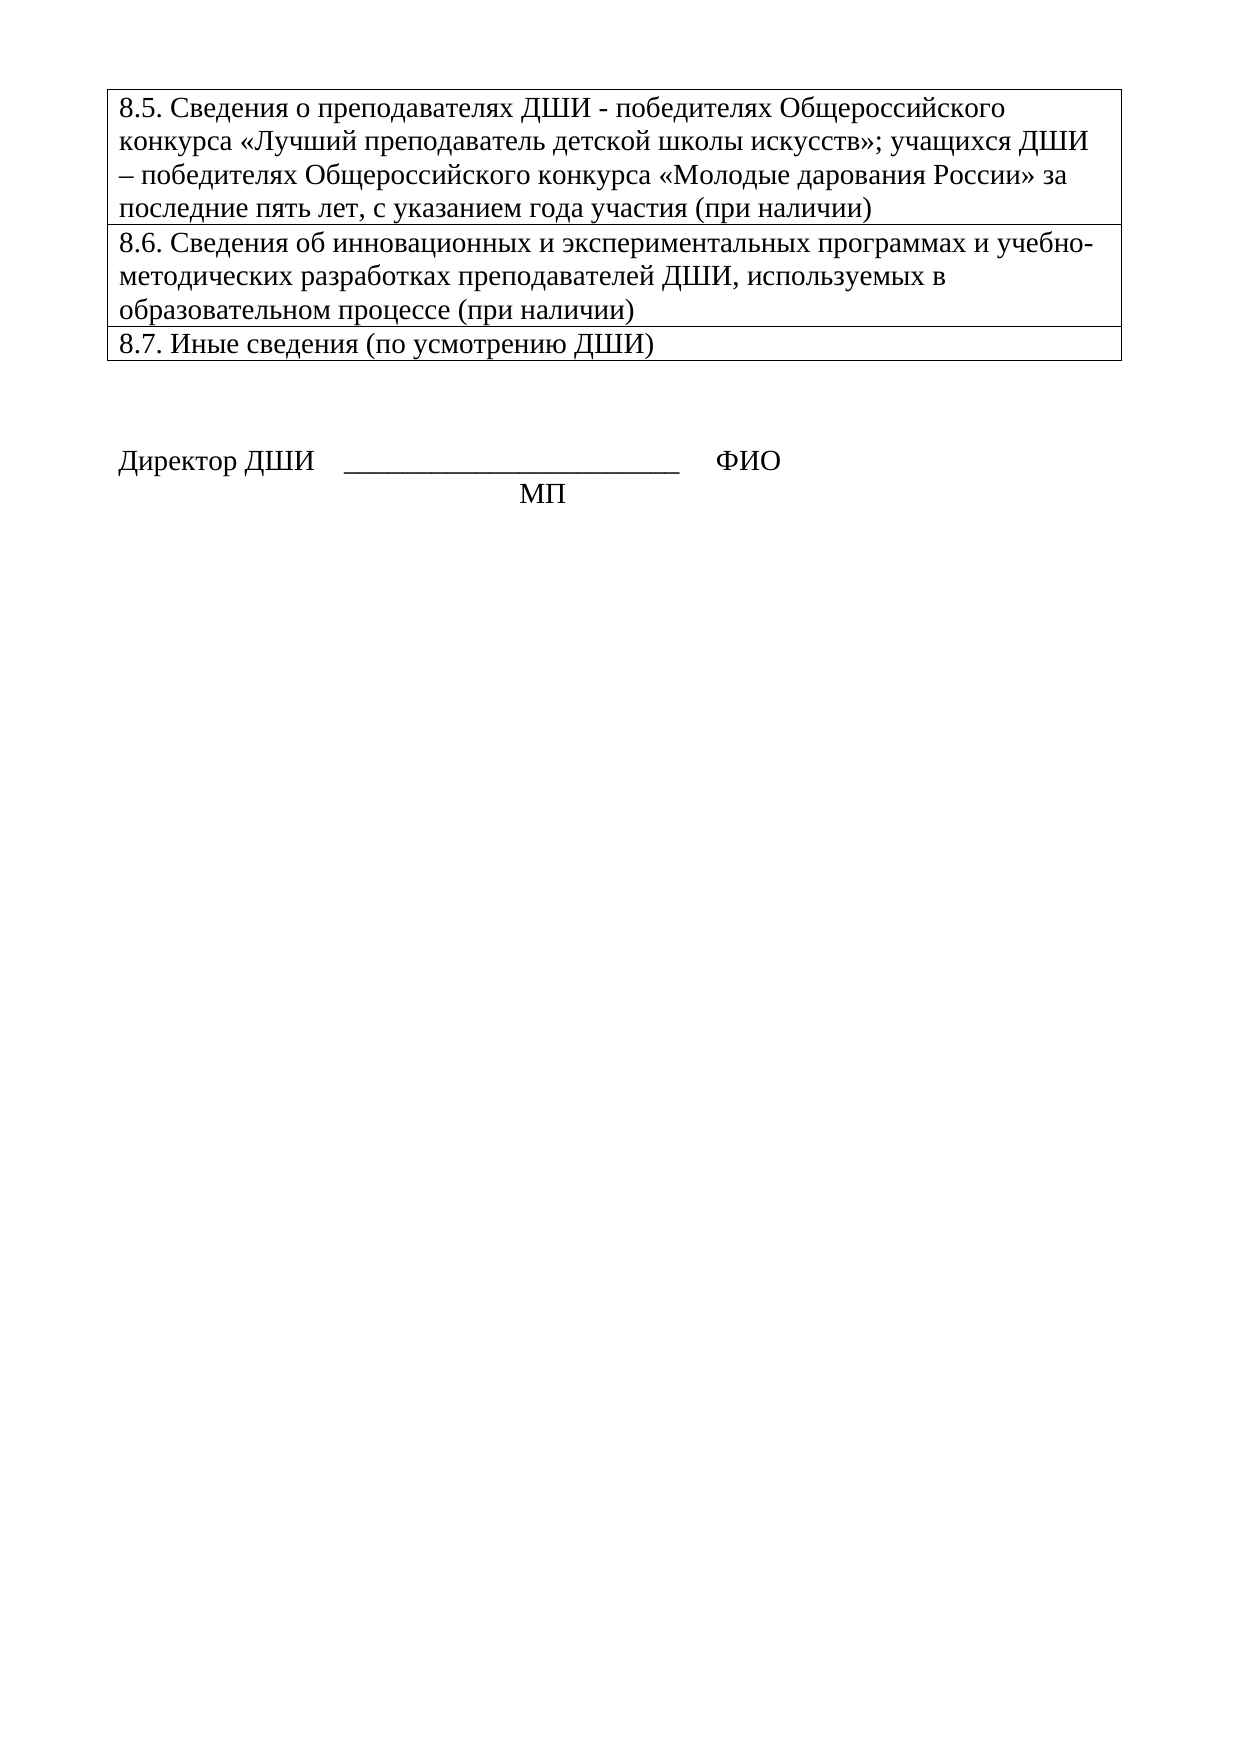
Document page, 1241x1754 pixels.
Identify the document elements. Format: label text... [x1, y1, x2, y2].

text Директор ДШИ _______________________ ФИО [118, 443, 1122, 476]
table_cell 8.5. Сведения о преподавателях ДШИ - победителях Общероссийского конкурса «Лучший преподаватель детской школы искусств»; учащихся ДШИ – победителях Общероссийского конкурса «Молодые дарования России» за последние пять лет, с указанием года участия (при наличии) [108, 90, 1121, 224]
table_cell 8.7. Иные сведения (по усмотрению ДШИ) [108, 327, 1121, 360]
text МП [118, 476, 1122, 510]
table_cell 8.6. Сведения об инновационных и экспериментальных программах и учебно-методических разработках преподавателей ДШИ, используемых в образовательном процессе (при наличии) [108, 225, 1121, 326]
